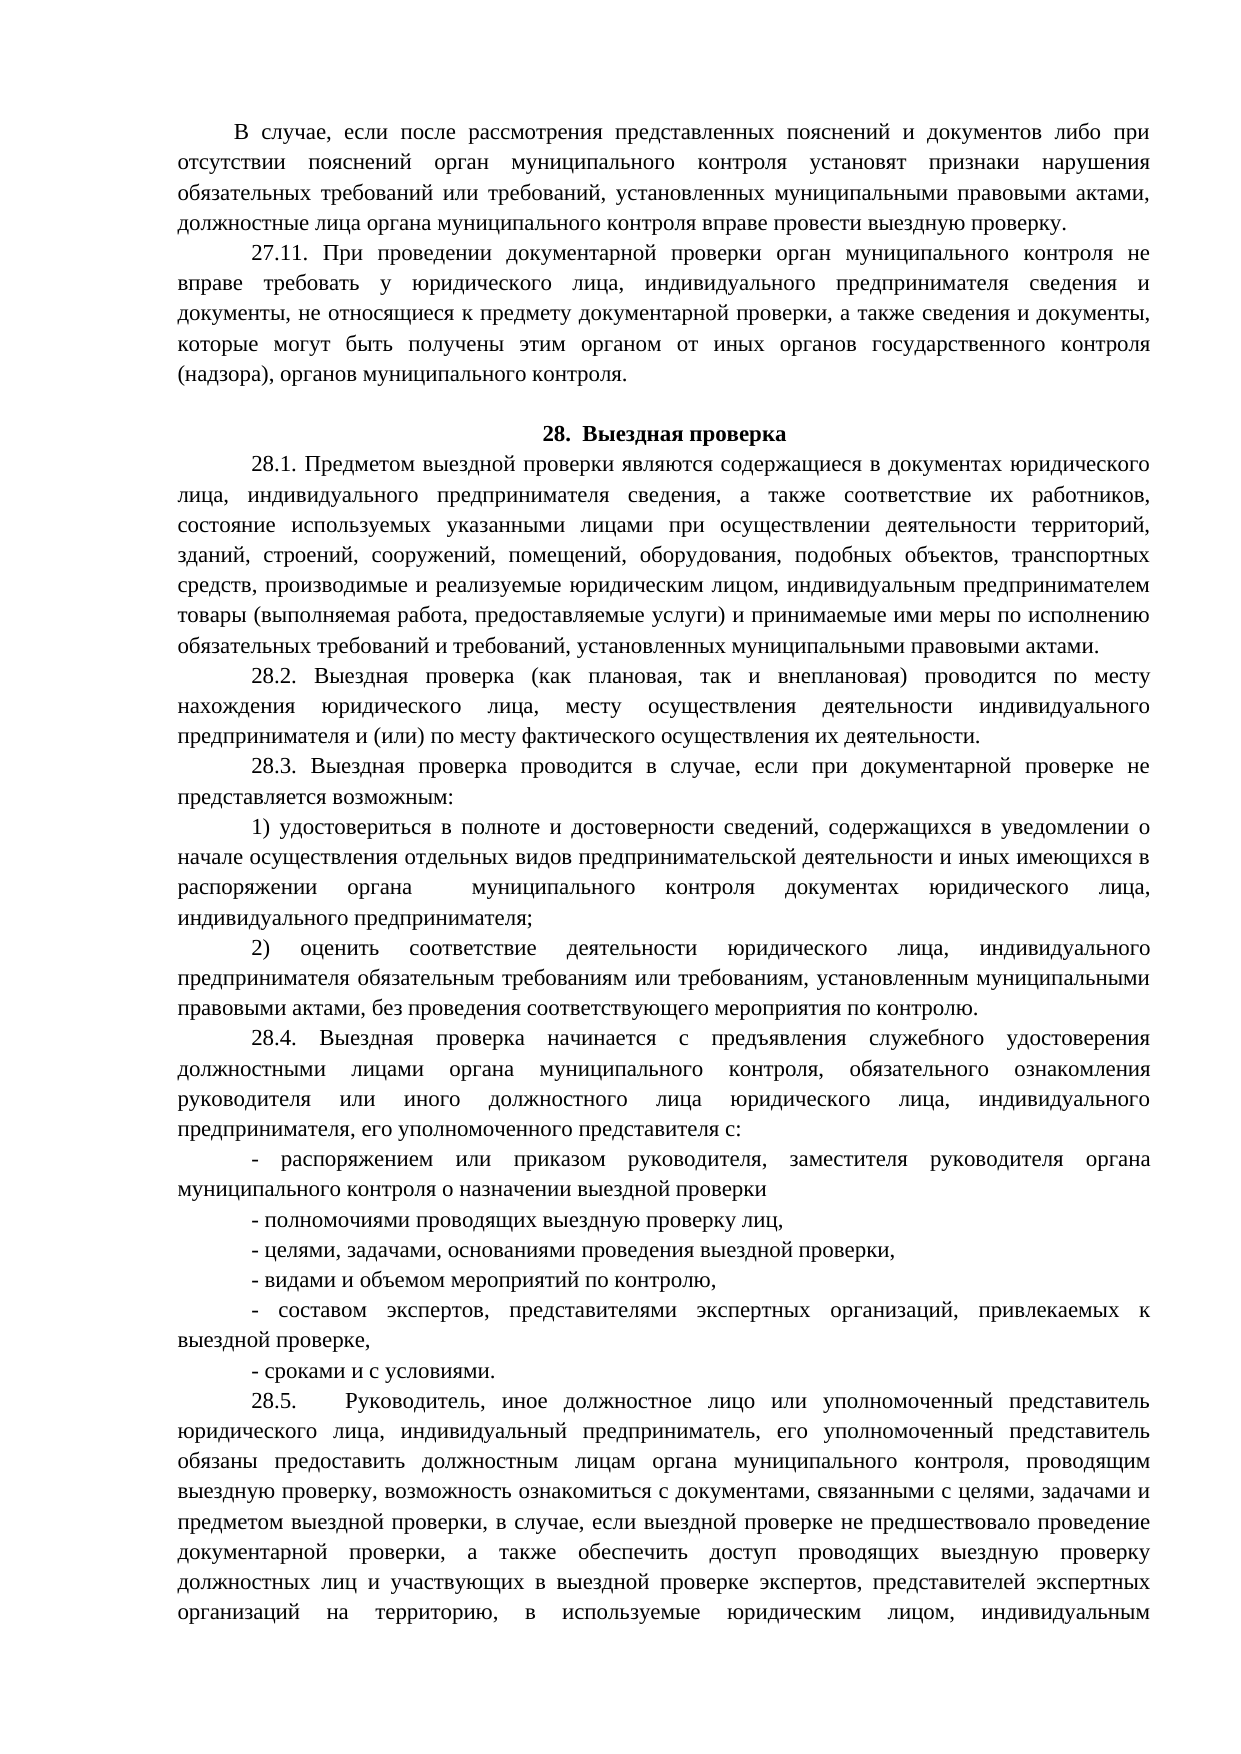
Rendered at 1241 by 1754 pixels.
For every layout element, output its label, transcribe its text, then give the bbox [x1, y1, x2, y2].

text 28.4. Выездная проверка начинается с предъявления служебного удостоверения должностными лицами органа муниципального контроля, обязательного ознакомления руководителя или иного должностного лица юридического лица, индивидуального предпринимателя, его уполномоченного представителя с: [177, 1024, 1152, 1141]
text - сроками и с условиями. [177, 1357, 1152, 1383]
text 28. Выездная проверка [177, 420, 1152, 447]
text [177, 1387, 1152, 1625]
text В случае, если после рассмотрения представленных пояснений и документов либо при отсутствии пояснений орган муниципального контроля установят признаки нарушения обязательных требований или требований, установленных муниципальными правовыми актами, должностные лица органа муниципального контроля вправе провести выездную проверку. [177, 118, 1152, 235]
text 2) оценить соответствие деятельности юридического лица, индивидуального предпринимателя обязательным требованиям или требованиям, установленным муниципальными правовыми актами, без проведения соответствующего мероприятия по контролю. [177, 934, 1152, 1021]
text - распоряжением или приказом руководителя, заместителя руководителя органа муниципального контроля о назначении выездной проверки [177, 1145, 1152, 1202]
text 28.1. Предметом выездной проверки являются содержащиеся в документах юридического лица, индивидуального предпринимателя сведения, а также соответствие их работников, состояние используемых указанными лицами при осуществлении деятельности территорий, зданий, строений, сооружений, помещений, оборудования, подобных объектов, транспортных средств, производимые и реализуемые юридическим лицом, индивидуальным предпринимателем товары (выполняемая работа, предоставляемые услуги) и принимаемые ими меры по исполнению обязательных требований и требований, установленных муниципальными правовыми актами. [177, 450, 1152, 658]
text 27.11. При проведении документарной проверки орган муниципального контроля не вправе требовать у юридического лица, индивидуального предпринимателя сведения и документы, не относящиеся к предмету документарной проверки, а также сведения и документы, которые могут быть получены этим органом от иных органов государственного контроля (надзора), органов муниципального контроля. [177, 239, 1152, 386]
text - составом экспертов, представителями экспертных организаций, привлекаемых к выездной проверке, [177, 1296, 1152, 1353]
text 28.3. Выездная проверка проводится в случае, если при документарной проверке не представляется возможным: [177, 752, 1152, 809]
text - полномочиями проводящих выездную проверку лиц, [177, 1206, 1152, 1232]
text 1) удостовериться в полноте и достоверности сведений, содержащихся в уведомлении о начале осуществления отдельных видов предпринимательской деятельности и иных имеющихся в распоряжении органа муниципального контроля документах юридического лица, индивидуального предпринимателя; [177, 813, 1152, 930]
text - целями, задачами, основаниями проведения выездной проверки, [177, 1236, 1152, 1262]
text 28.2. Выездная проверка (как плановая, так и внеплановая) проводится по месту нахождения юридического лица, месту осуществления деятельности индивидуального предпринимателя и (или) по месту фактического осуществления их деятельности. [177, 662, 1152, 749]
text - видами и объемом мероприятий по контролю, [177, 1266, 1152, 1292]
